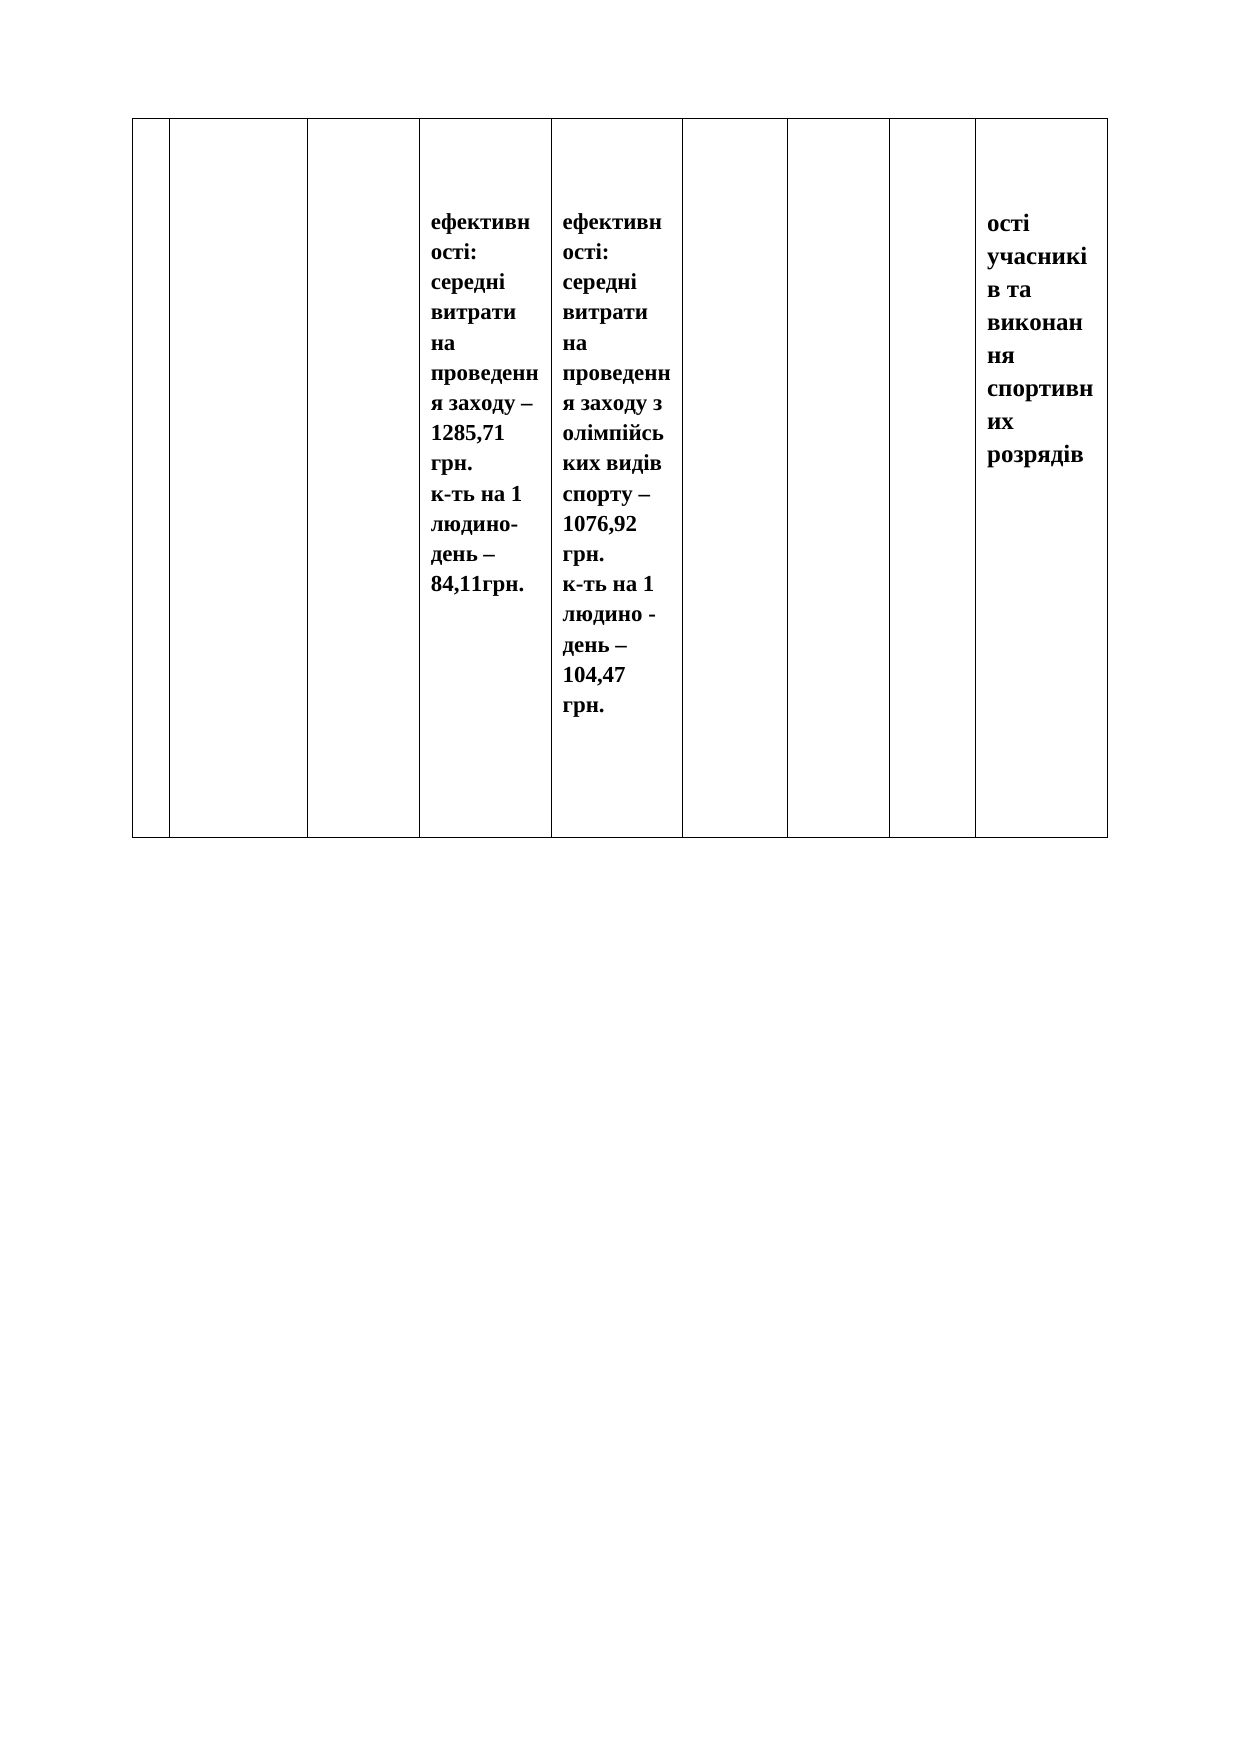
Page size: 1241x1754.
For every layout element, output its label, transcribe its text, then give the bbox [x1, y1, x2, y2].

table_cell ефективності: середні витрати на проведення заходу з олімпійських видів спорту – 1076,92 грн. к-ть на 1 людино -день – 104,47 грн. [552, 119, 682, 837]
table_cell [788, 119, 889, 837]
table_cell ефективності: середні витрати на проведення заходу – 1285,71 грн. к-ть на 1 людино-день – 84,11грн. [420, 119, 551, 837]
table_cell [890, 119, 975, 837]
table_cell [683, 119, 787, 837]
